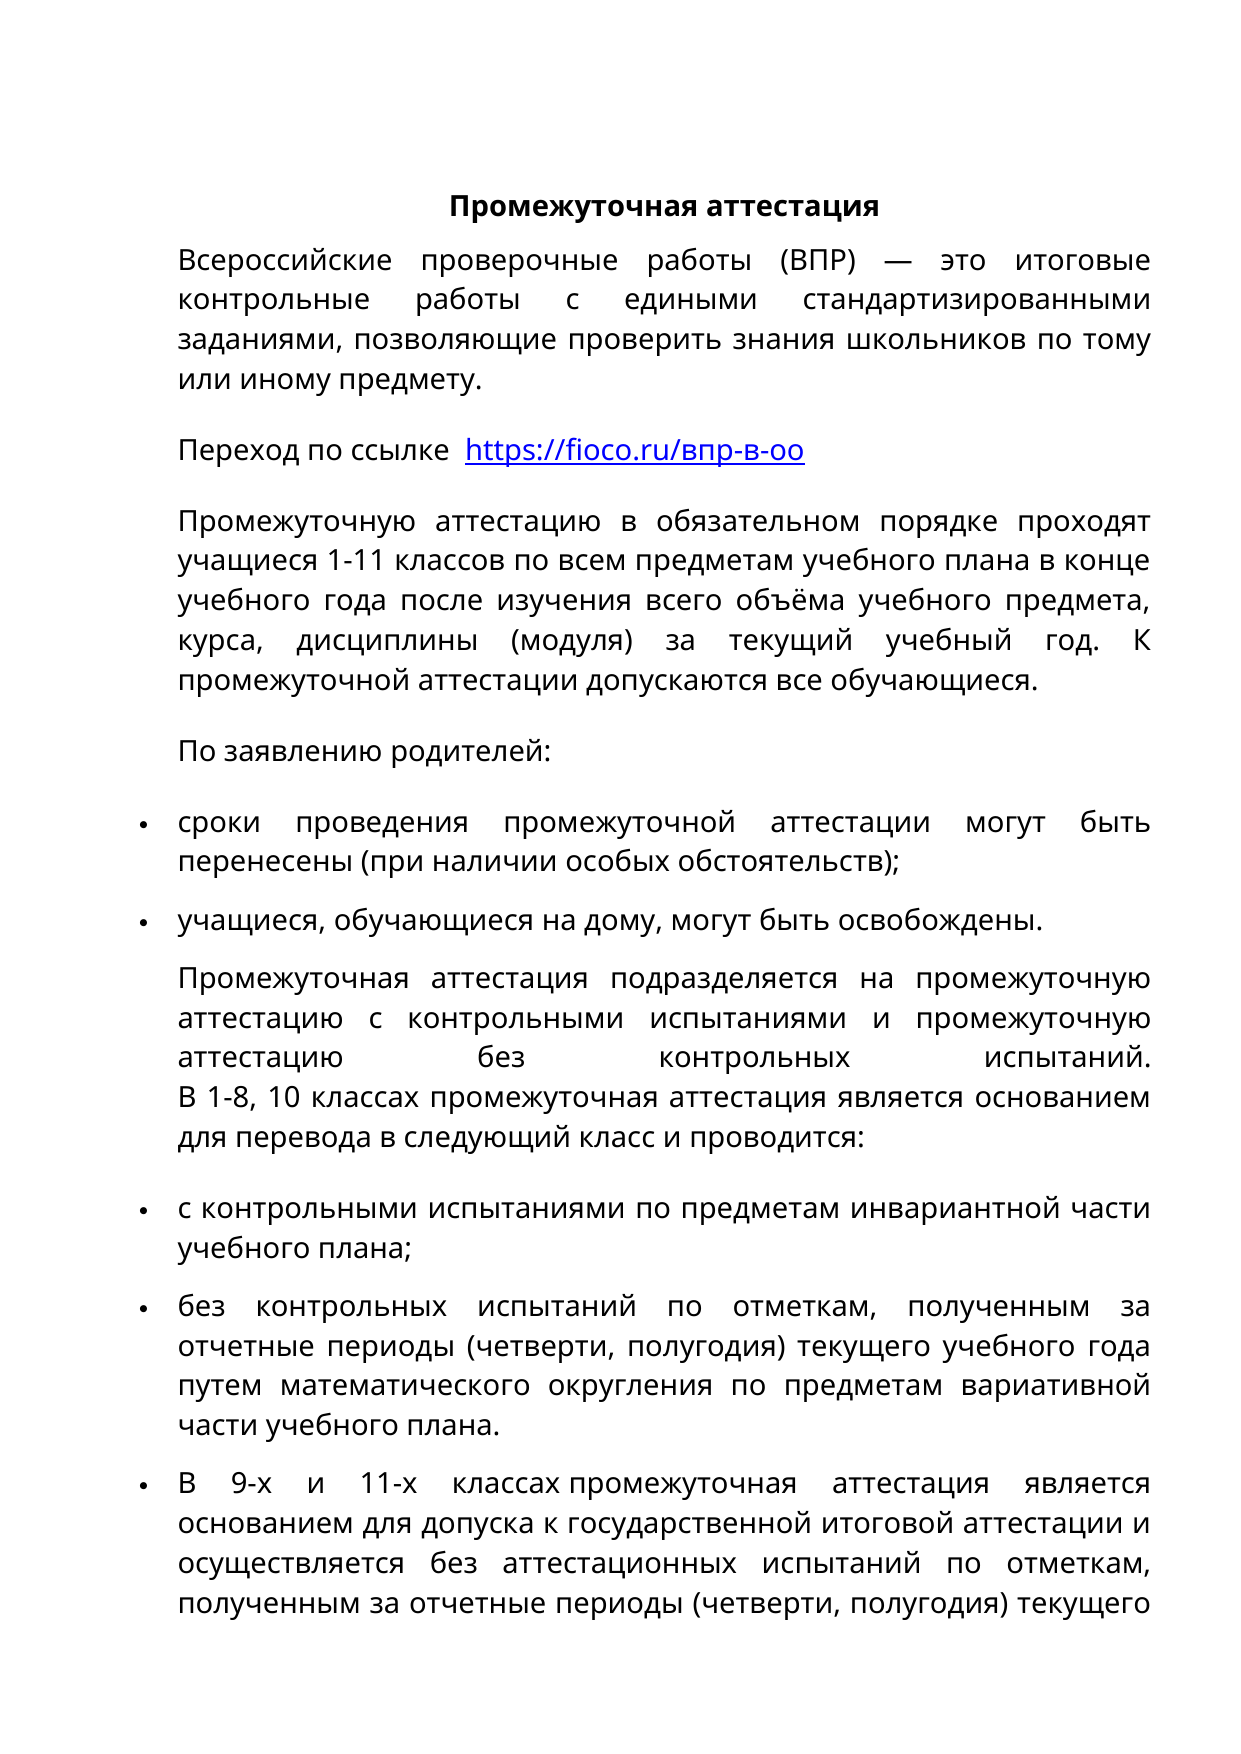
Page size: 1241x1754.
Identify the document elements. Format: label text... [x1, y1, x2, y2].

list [140, 1463, 1152, 1622]
text Всероссийские проверочные работы (ВПР) — это итоговые контрольные работы с едиными стандартизированными заданиями, позволяющие проверить знания школьников по тому или иному предмету. [177, 239, 1152, 398]
text Промежуточную аттестацию в обязательном порядке проходят учащиеся 1-11 классов по всем предметам учебного плана в конце учебного года после изучения всего объёма учебного предмета, курса, дисциплины (модуля) за текущий учебный год. К промежуточной аттестации допускаются все обучающиеся. [177, 500, 1152, 698]
list без контрольных испытаний по отметкам, полученным за отчетные периоды (четверти, полугодия) текущего учебного года путем математического округления по предметам вариативной части учебного плана. [140, 1285, 1152, 1444]
text Промежуточная аттестация подразделяется на промежуточную аттестацию с контрольными испытаниями и промежуточную аттестацию без контрольных испытаний. В 1-8, 10 классах промежуточная аттестация является основанием для перевода в следующий класс и проводится: [177, 957, 1152, 1156]
list сроки проведения промежуточной аттестации могут быть перенесены (при наличии особых обстоятельств); [140, 801, 1152, 880]
text Промежуточная аттестация [177, 172, 1152, 225]
text Переход по ссылке https://fioco.ru/впр-в-оо [177, 429, 1152, 469]
text По заявлению родителей: [177, 730, 1152, 769]
list с контрольными испытаниями по предметам инвариантной части учебного плана; [140, 1187, 1152, 1267]
list учащиеся, обучающиеся на дому, могут быть освобождены. [140, 899, 1152, 939]
